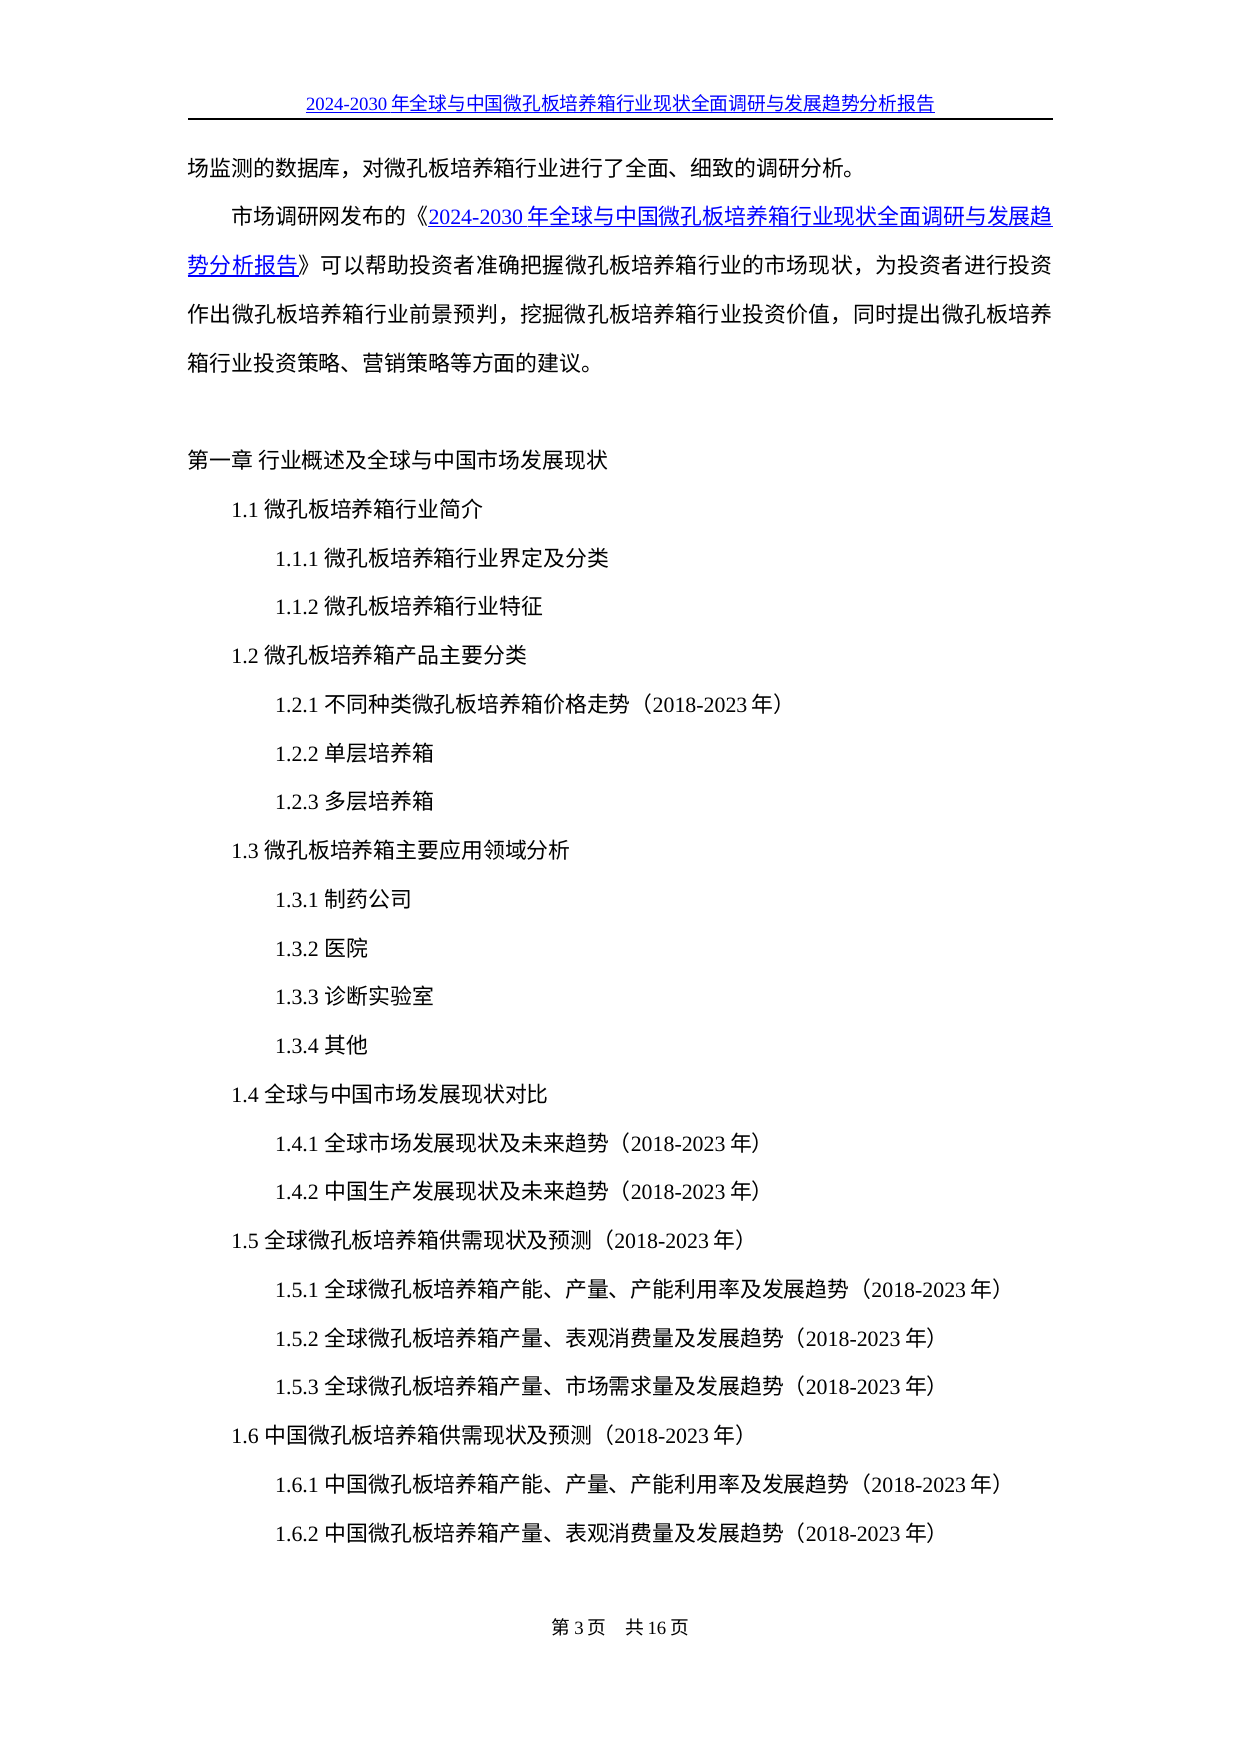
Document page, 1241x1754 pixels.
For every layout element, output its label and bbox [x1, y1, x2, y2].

text [187, 150, 1053, 1548]
